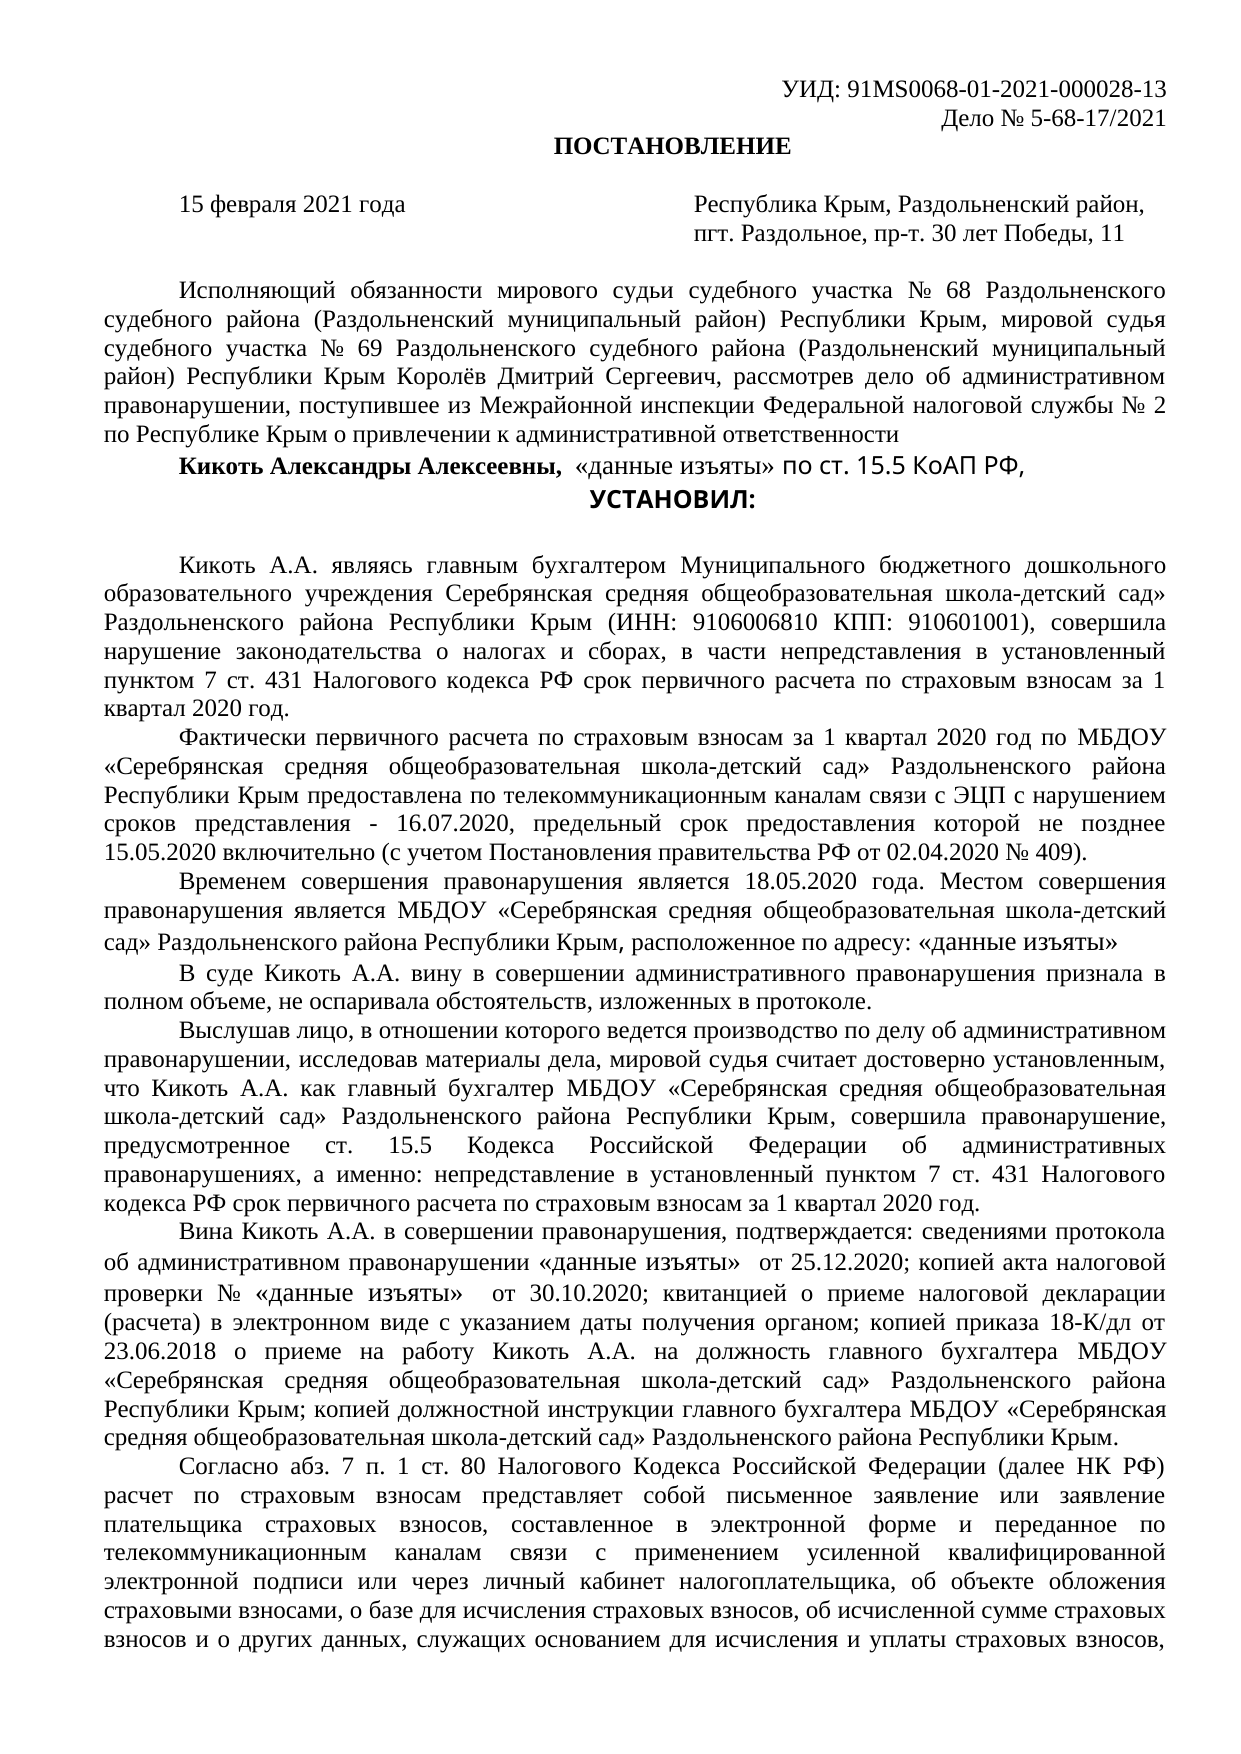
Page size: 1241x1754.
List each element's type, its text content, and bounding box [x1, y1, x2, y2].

text 15 февраля 2021 года Республика Крым, Раздольненский район, [103, 189, 1167, 218]
text Кикоть А.А. являясь главным бухгалтером Муниципального бюджетного дошкольного образовательного учреждения Серебрянская средняя общеобразовательная школа-детский сад» Раздольненского района Республики Крым (ИНН: 9106006810 КПП: 910601001), совершила нарушение законодательства о налогах и сборах, в части непредставления в установленный пунктом 7 ст. 431 Налогового кодекса РФ срок первичного расчета по страховым взносам за 1 квартал 2020 год. [103, 550, 1167, 722]
text Вина Кикоть А.А. в совершении правонарушения, подтверждается: сведениями протокола об административном правонарушении «данные изъяты» от 25.12.2020; копией акта налоговой проверки № «данные изъяты» от 30.10.2020; квитанцией о приеме налоговой декларации (расчета) в электронном виде с указанием даты получения органом; копией приказа 18-К/дл от 23.06.2018 о приеме на работу Кикоть А.А. на должность главного бухгалтера МБДОУ «Серебрянская средняя общеобразовательная школа-детский сад» Раздольненского района Республики Крым; копией должностной инструкции главного бухгалтера МБДОУ «Серебрянская средняя общеобразовательная школа-детский сад» Раздольненского района Республики Крым. [103, 1216, 1167, 1451]
text Дело № 5-68-17/2021 [103, 103, 1167, 131]
text УСТАНОВИЛ: [103, 482, 1167, 516]
text Фактически первичного расчета по страховым взносам за 1 квартал 2020 год по МБДОУ «Серебрянская средняя общеобразовательная школа-детский сад» Раздольненского района Республики Крым предоставлена по телекоммуникационным каналам связи с ЭЦП с нарушением сроков представления - 16.07.2020, предельный срок предоставления которой не позднее 15.05.2020 включительно (с учетом Постановления правительства РФ от 02.04.2020 № 409). [103, 722, 1167, 866]
text УИД: 91MS0068-01-2021-000028-13 [103, 74, 1167, 103]
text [103, 1451, 1167, 1652]
text Выслушав лицо, в отношении которого ведется производство по делу об административном правонарушении, исследовав материалы дела, мировой судья считает достоверно установленным, что Кикоть А.А. как главный бухгалтер МБДОУ «Серебрянская средняя общеобразовательная школа-детский сад» Раздольненского района Республики Крым, совершила правонарушение, предусмотренное ст. 15.5 Кодекса Российской Федерации об административных правонарушениях, а именно: непредставление в установленный пунктом 7 ст. 431 Налогового кодекса РФ срок первичного расчета по страховым взносам за 1 квартал 2020 год. [103, 1015, 1167, 1216]
text пгт. Раздольное, пр-т. 30 лет Победы, 11 [618, 218, 1167, 246]
text Временем совершения правонарушения является 18.05.2020 года. Местом совершения правонарушения является МБДОУ «Серебрянская средняя общеобразовательная школа-детский сад» Раздольненского района Республики Крым, расположенное по адресу: «данные изъяты» [103, 866, 1167, 958]
text Кикоть Александры Алексеевны, «данные изъяты» по ст. 15.5 КоАП РФ, [103, 448, 1167, 482]
text Исполняющий обязанности мирового судьи судебного участка № 68 Раздольненского судебного района (Раздольненский муниципальный район) Республики Крым, мировой судья судебного участка № 69 Раздольненского судебного района (Раздольненский муниципальный район) Республики Крым Королёв Дмитрий Сергеевич, рассмотрев дело об административном правонарушении, поступившее из Межрайонной инспекции Федеральной налоговой службы № 2 по Республике Крым о привлечении к административной ответственности [103, 275, 1167, 448]
text ПОСТАНОВЛЕНИЕ [103, 131, 1167, 160]
text В суде Кикоть А.А. вину в совершении административного правонарушения признала в полном объеме, не оспаривала обстоятельств, изложенных в протоколе. [103, 958, 1167, 1015]
